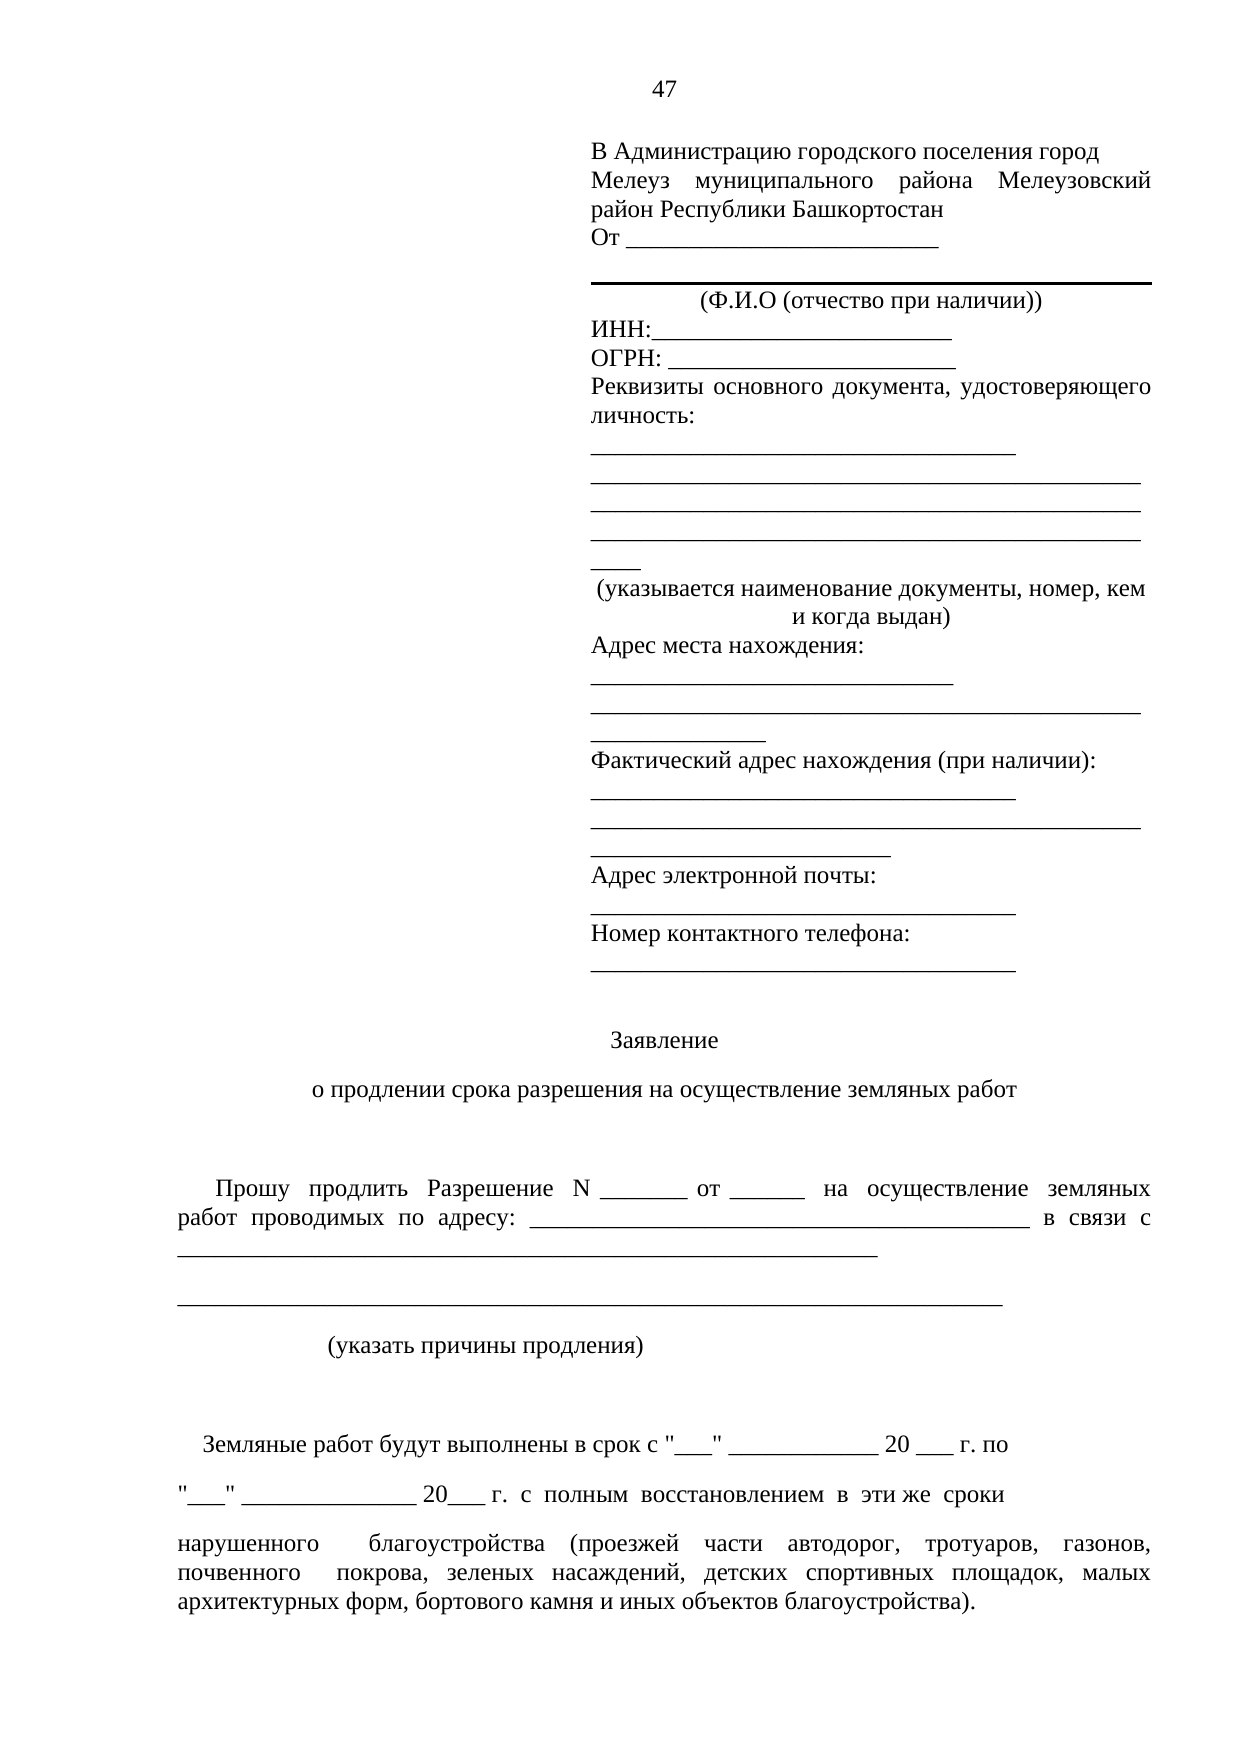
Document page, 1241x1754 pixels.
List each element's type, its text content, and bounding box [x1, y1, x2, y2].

text __________________________________________________________________ [177, 1281, 1152, 1309]
text (Ф.И.О (отчество при наличии)) [591, 285, 1152, 314]
text ОГРН: _______________________ [591, 343, 1152, 371]
text __________________________________ [591, 889, 1152, 918]
text Адрес электронной почты: [591, 860, 1152, 889]
text "___" ______________ 20___ г. с полным восстановлением в эти же сроки [177, 1479, 1152, 1508]
text ИНН:________________________ [591, 314, 1152, 343]
text (указать причины продления) [177, 1330, 1152, 1359]
text __________________________________ ____________________________________________________________________ [591, 774, 1152, 860]
text Земляные работ будут выполнены в срок с "___" ____________ 20 ___ г. по [177, 1429, 1152, 1458]
text _____________________________ __________________________________________________________ [591, 659, 1152, 745]
text Мелеуз муниципального района Мелеузовский район Республики Башкортостан [591, 165, 1152, 222]
text Номер контактного телефона: [591, 918, 1152, 946]
text От _________________________ [591, 222, 1152, 251]
text (указывается наименование документы, номер, кем и когда выдан) [591, 573, 1152, 630]
text __________________________________ [591, 946, 1152, 975]
text ________________________________________________________________________________________________________________________________________ [591, 458, 1152, 573]
text __________________________________ [591, 429, 1152, 458]
text Прошу продлить Разрешение N _______ от ______ на осуществление земляных работ проводимых по адресу: ________________________________________ в связи с ________________________________________________________ [177, 1173, 1152, 1260]
text о продлении срока разрешения на осуществление земляных работ [177, 1074, 1152, 1103]
text нарушенного благоустройства (проезжей части автодорог, тротуаров, газонов, почвенного покрова, зеленых насаждений, детских спортивных площадок, малых архитектурных форм, бортового камня и иных объектов благоустройства). [177, 1528, 1152, 1615]
text В Администрацию городского поселения город [591, 136, 1152, 165]
text Заявление [177, 1025, 1152, 1053]
text Адрес места нахождения: [591, 630, 1152, 659]
text Фактический адрес нахождения (при наличии): [591, 745, 1152, 774]
text Реквизиты основного документа, удостоверяющего личность: [591, 371, 1152, 429]
